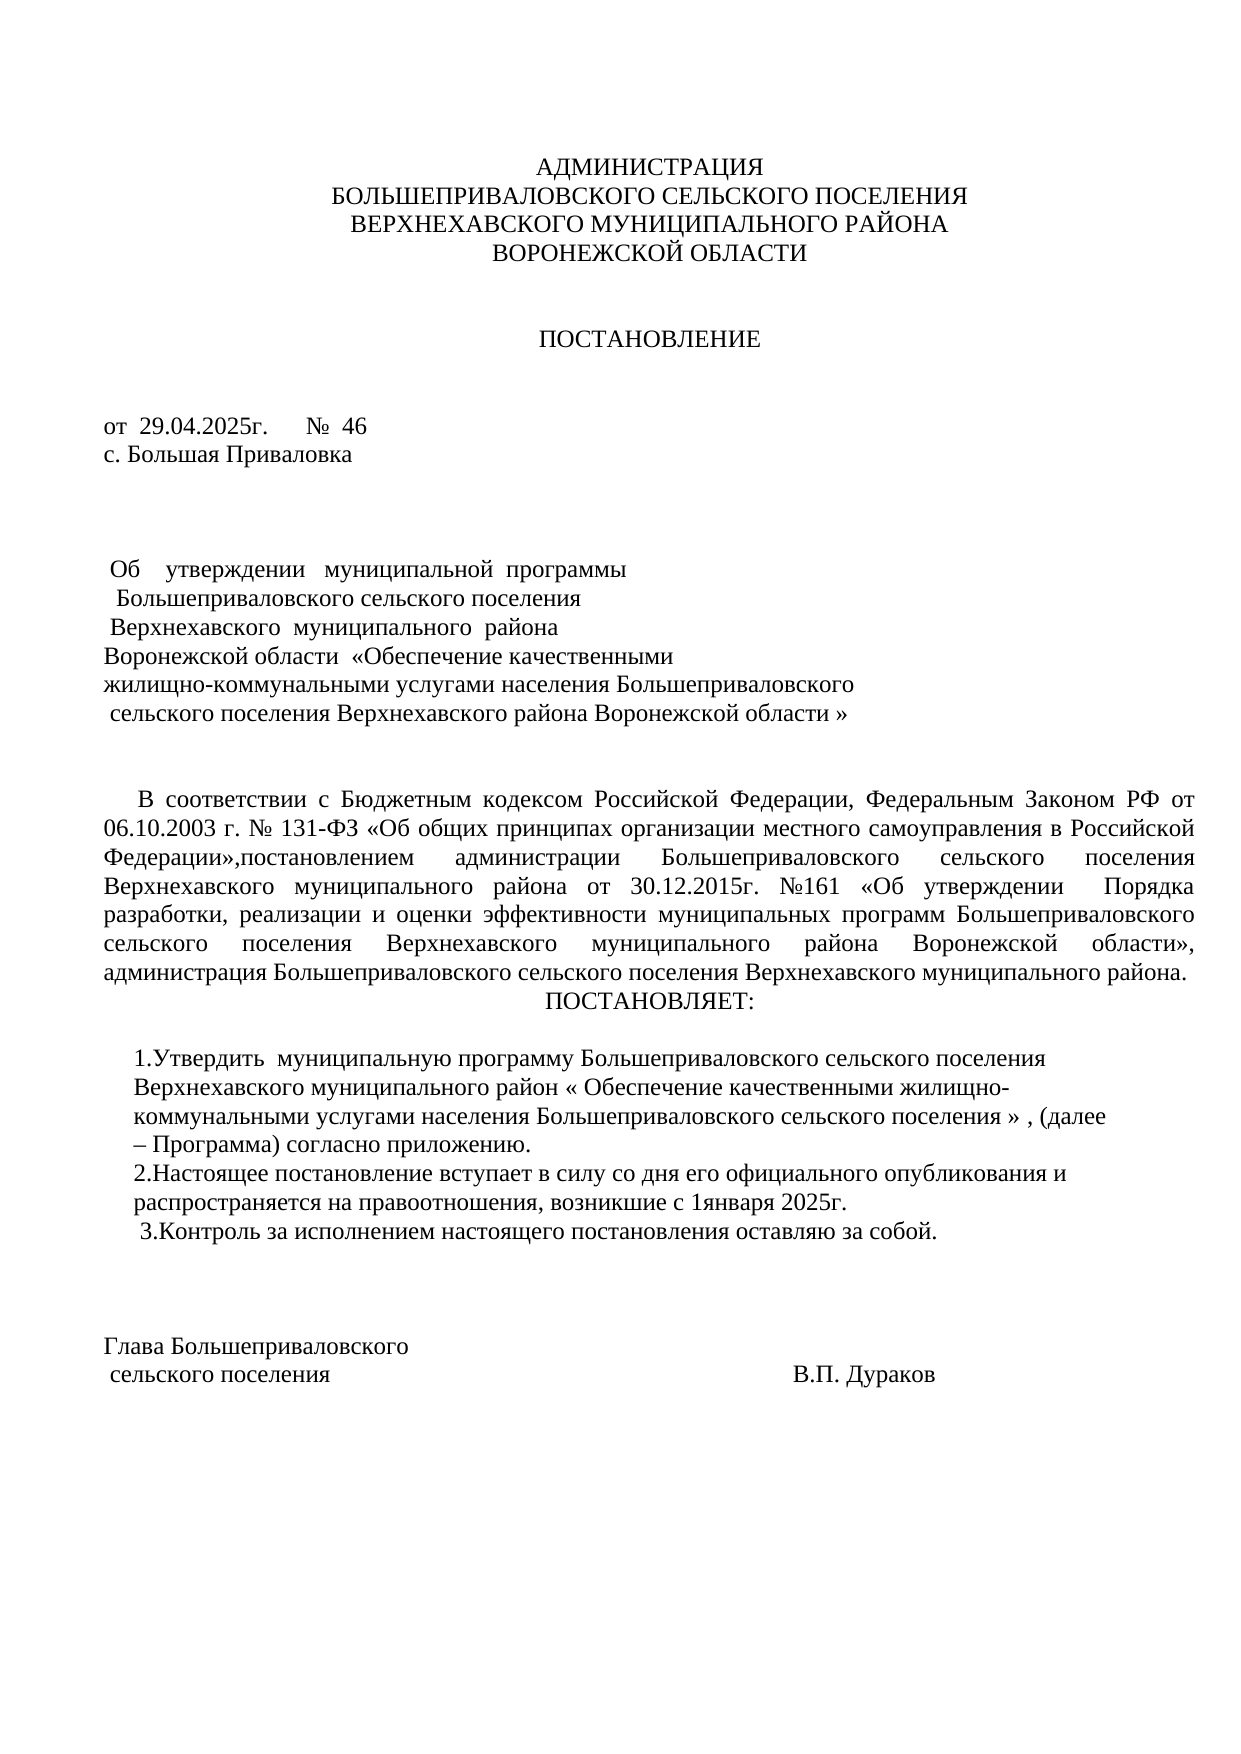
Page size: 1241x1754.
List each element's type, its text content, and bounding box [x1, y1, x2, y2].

text ПОСТАНОВЛЕНИЕ [103, 324, 1196, 353]
text АДМИНИСТРАЦИЯ [103, 152, 1196, 181]
text сельского поселения Верхнехавского района Воронежской области » [103, 698, 1196, 727]
text ВОРОНЕЖСКОЙ ОБЛАСТИ [103, 238, 1196, 267]
text Верхнехавского муниципального района [103, 612, 1196, 641]
text сельского поселения В.П. Дураков [103, 1359, 1196, 1388]
text В соответствии с Бюджетным кодексом Российской Федерации, Федеральным Законом РФ от 06.10.2003 г. № 131-ФЗ «Об общих принципах организации местного самоуправления в Российской Федерации»,постановлением администрации Большеприваловского сельского поселения Верхнехавского муниципального района от 30.12.2015г. №161 «Об утверждении Порядка разработки, реализации и оценки эффективности муниципальных программ Большеприваловского сельского поселения Верхнехавского муниципального района Воронежской области», администрация Большеприваловского сельского поселения Верхнехавского муниципального района. [103, 784, 1196, 986]
text ПОСТАНОВЛЯЕТ: [103, 986, 1196, 1014]
table_header 1.Утвердить муниципальную программу Большеприваловского сельского поселения Верхнехавского муниципального район « Обеспечение качественными жилищно-коммунальными услугами населения Большеприваловского сельского поселения » , (далее – Программа) согласно приложению. 2.Настоящее постановление вступает в силу со дня его официального опубликования и распространяется на правоотношения, возникшие с 1января 2025г. 3.Контроль за исполнением настоящего постановления оставляю за собой. [122, 1043, 1118, 1273]
text БОЛЬШЕПРИВАЛОВСКОГО СЕЛЬСКОГО ПОСЕЛЕНИЯ [103, 181, 1196, 209]
text жилищно-коммунальными услугами населения Большеприваловского [103, 669, 1196, 698]
text Большеприваловского сельского поселения [103, 583, 1196, 612]
text Глава Большеприваловского [103, 1331, 1196, 1359]
text с. Большая Приваловка [103, 439, 1196, 468]
text ВЕРХНЕХАВСКОГО МУНИЦИПАЛЬНОГО РАЙОНА [103, 209, 1196, 238]
text Воронежской области «Обеспечение качественными [103, 641, 1196, 669]
text от 29.04.2025г. № 46 [103, 411, 1196, 439]
text Об утверждении муниципальной программы [103, 554, 1196, 583]
